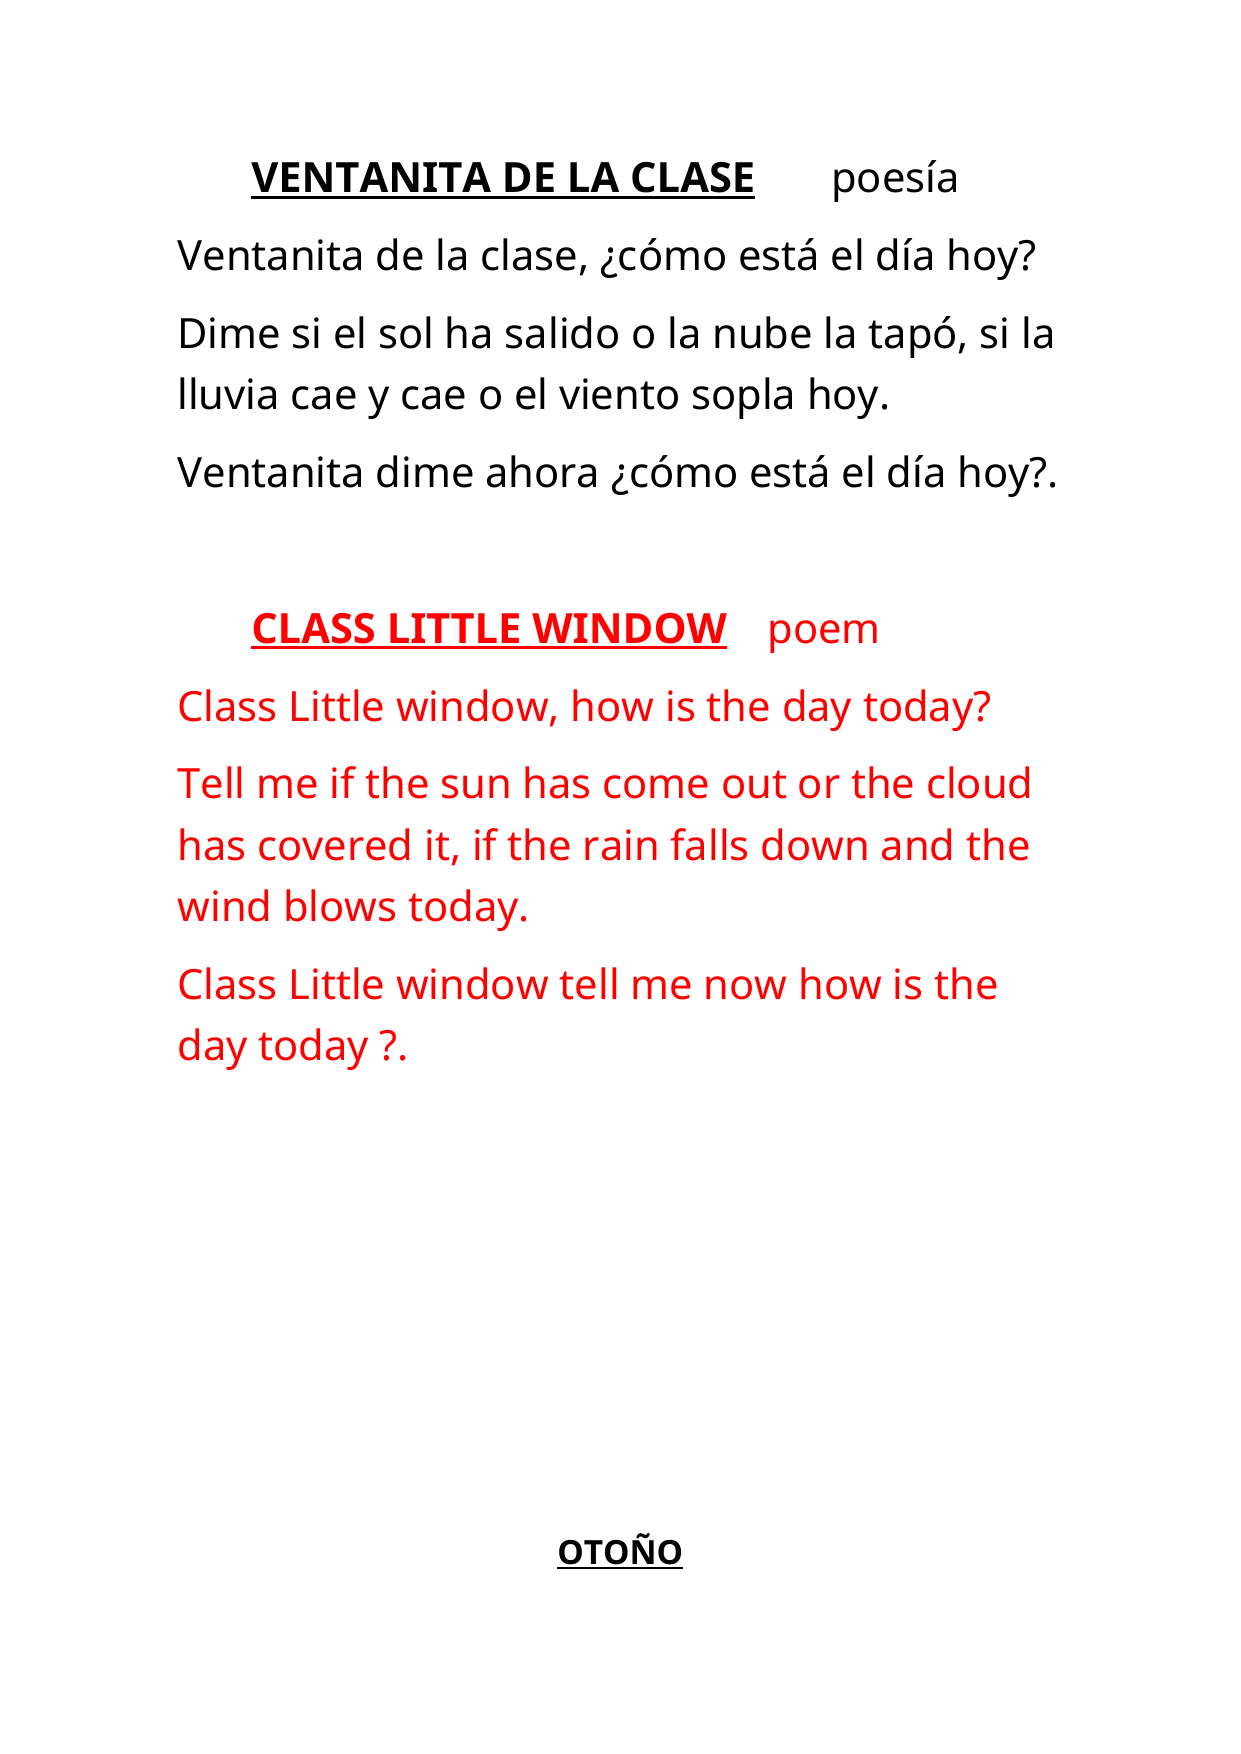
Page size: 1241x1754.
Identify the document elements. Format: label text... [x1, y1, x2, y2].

text OTOÑO [177, 1529, 1063, 1574]
text Tell me if the sun has come out or the cloud has covered it, if the rain falls down and the wind blows today. [177, 754, 1063, 933]
text Ventanita dime ahora ¿cómo está el día hoy?. [177, 443, 1063, 499]
text Ventanita de la clase, ¿cómo está el día hoy? [177, 226, 1063, 282]
text CLASS LITTLE WINDOW poem [177, 598, 1063, 655]
text Class Little window tell me now how is the day today ?. [177, 955, 1063, 1073]
text VENTANITA DE LA CLASE poesía [177, 148, 1063, 204]
text Class Little window, how is the day today? [177, 676, 1063, 733]
text Dime si el sol ha salido o la nube la tapó, si la lluvia cae y cae o el viento sopla hoy. [177, 303, 1063, 421]
